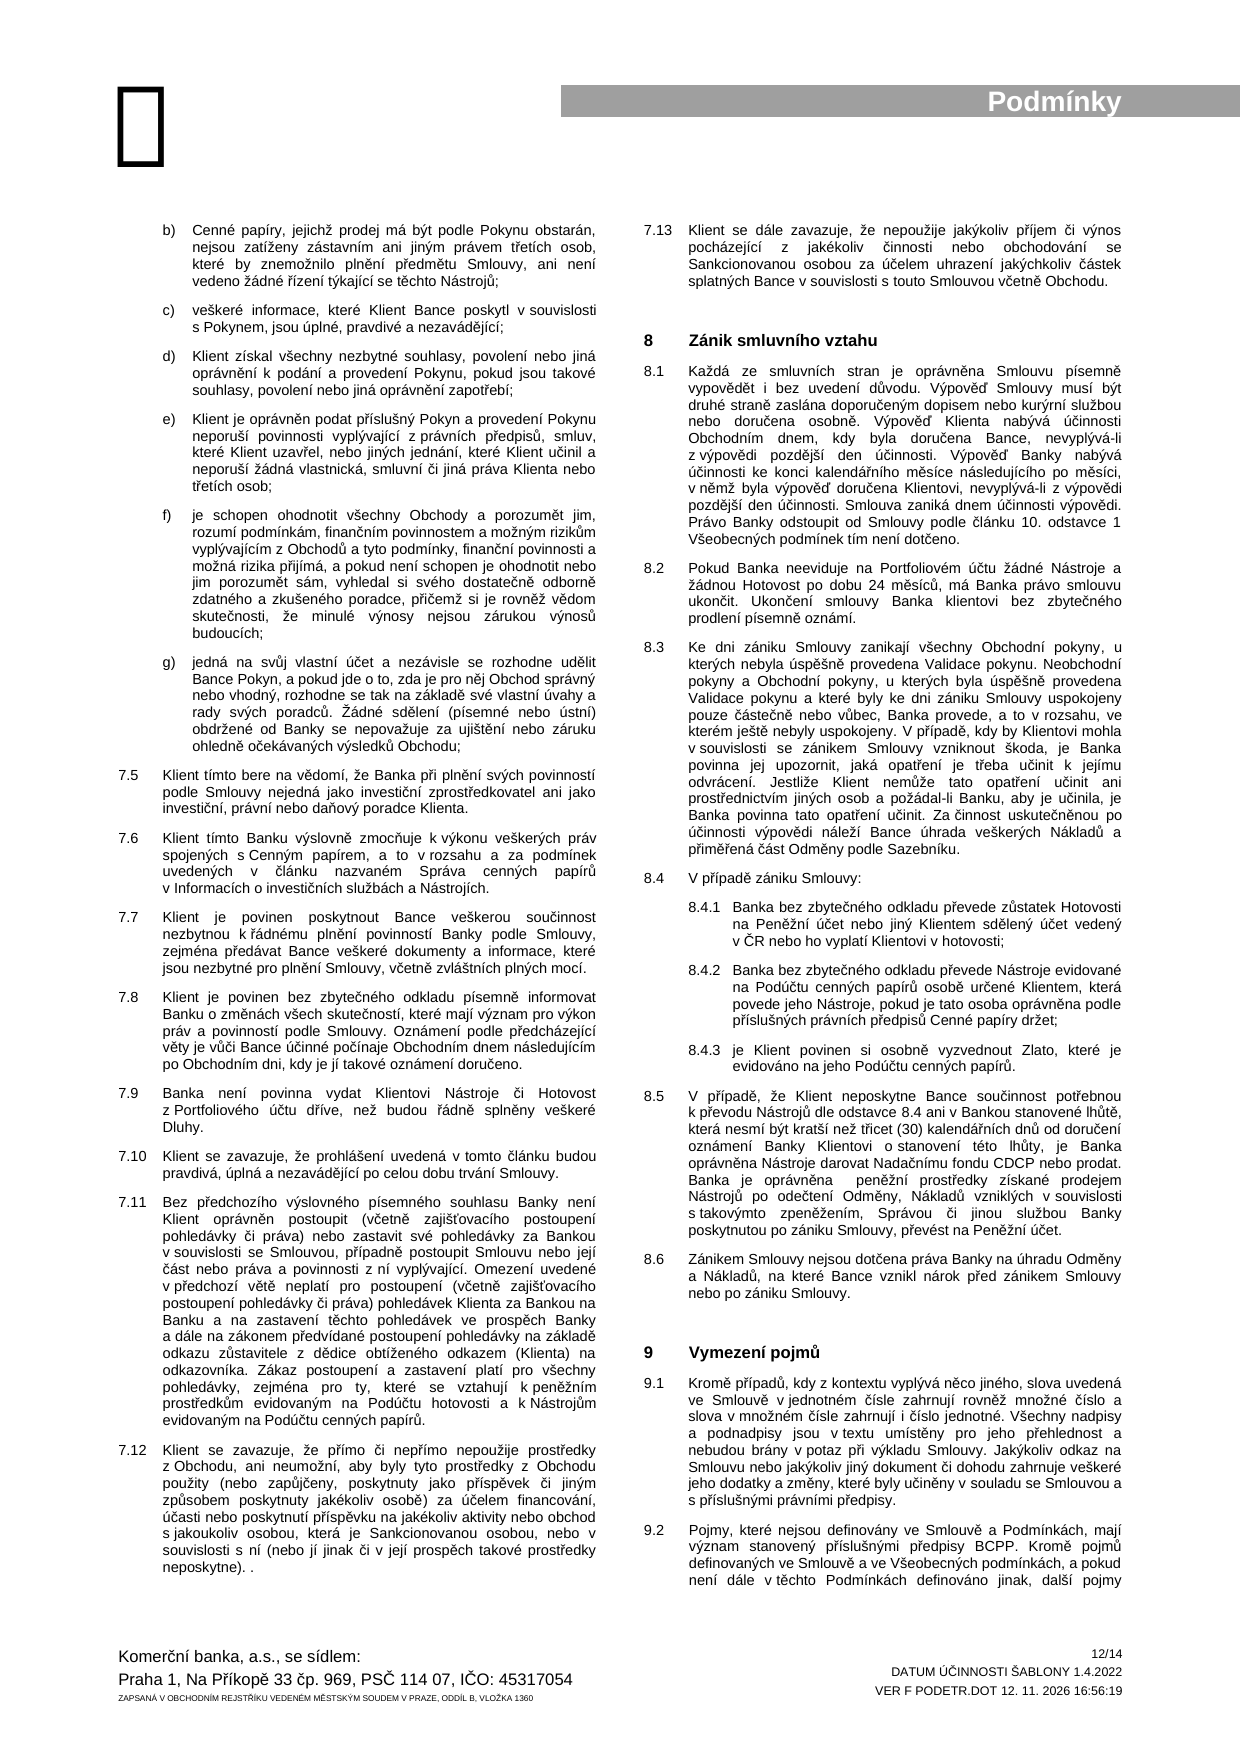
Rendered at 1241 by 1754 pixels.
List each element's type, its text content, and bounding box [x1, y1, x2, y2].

subtitle V případě zániku Smlouvy: [644, 870, 1122, 886]
subtitle Zánik smluvního vztahu [644, 331, 1122, 350]
subtitle Klient se zavazuje, že prohlášení uvedená v tomto článku budou pravdivá, úplná a nezavádějící po celou dobu trvání Smlouvy. [118, 1148, 596, 1181]
subtitle Kromě případů, kdy z kontextu vyplývá něco jiného, slova uvedená ve Smlouvě v jednotném čísle zahrnují rovněž množné číslo a slova v množném čísle zahrnují i číslo jednotné. Všechny nadpisy a podnadpisy jsou v textu umístěny pro jeho přehlednost a nebudou brány v potaz při výkladu Smlouvy. Jakýkoliv odkaz na Smlouvu nebo jakýkoliv jiný dokument či dohodu zahrnuje veškeré jeho dodatky a změny, které byly učiněny v souladu se Smlouvou a s příslušnými právními předpisy. [644, 1374, 1122, 1509]
subtitle je schopen ohodnotit všechny Obchody a porozumět jim, rozumí podmínkám, finančním povinnostem a možným rizikům vyplývajícím z Obchodů a tyto podmínky, finanční povinnosti a možná rizika přijímá, a pokud není schopen je ohodnotit nebo jim porozumět sám, vyhledal si svého dostatečně odborně zdatného a zkušeného poradce, přičemž si je rovněž vědom skutečnosti, že minulé výnosy nejsou zárukou výnosů budoucích; [162, 507, 596, 641]
subtitle Klient se dále zavazuje, že nepoužije jakýkoliv příjem či výnos pocházející z jakékoliv činnosti nebo obchodování se Sankcionovanou osobou za účelem uhrazení jakýchkoliv částek splatných Bance v souvislosti s touto Smlouvou včetně Obchodu. [644, 222, 1122, 289]
subtitle Banka bez zbytečného odkladu převede zůstatek Hotovosti na Peněžní účet nebo jiný Klientem sdělený účet vedený v ČR nebo ho vyplatí Klientovi v hotovosti; [688, 899, 1122, 949]
subtitle Klient tímto Banku výslovně zmocňuje k výkonu veškerých práv spojených s Cenným papírem, a to v rozsahu a za podmínek uvedených v článku nazvaném Správa cenných papírů v Informacích o investičních službách a Nástrojích. [118, 829, 596, 897]
subtitle Klient je povinen bez zbytečného odkladu písemně informovat Banku o změnách všech skutečností, které mají význam pro výkon práv a povinností podle Smlouvy. Oznámení podle předcházející věty je vůči Bance účinné počínaje Obchodním dnem následujícím po Obchodním dni, kdy je jí takové oznámení doručeno. [118, 989, 596, 1072]
subtitle Zánikem Smlouvy nejsou dotčena práva Banky na úhradu Odměny a Nákladů, na které Bance vznikl nárok před zánikem Smlouvy nebo po zániku Smlouvy. [644, 1251, 1122, 1301]
subtitle Vymezení pojmů [644, 1343, 1122, 1362]
subtitle jedná na svůj vlastní účet a nezávisle se rozhodne udělit Bance Pokyn, a pokud jde o to, zda je pro něj Obchod správný nebo vhodný, rozhodne se tak na základě své vlastní úvahy a rady svých poradců. Žádné sdělení (písemné nebo ústní) obdržené od Banky se nepovažuje za ujištění nebo záruku ohledně očekávaných výsledků Obchodu; [162, 653, 596, 754]
subtitle Bez předchozího výslovného písemného souhlasu Banky není Klient oprávněn postoupit (včetně zajišťovacího postoupení pohledávky či práva) nebo zastavit své pohledávky za Bankou v souvislosti se Smlouvou, případně postoupit Smlouvu nebo její část nebo práva a povinnosti z ní vyplývající. Omezení uvedené v předchozí větě neplatí pro postoupení (včetně zajišťovacího postoupení pohledávky či práva) pohledávek Klienta za Bankou na Banku a na zastavení těchto pohledávek ve prospěch Banky a dále na zákonem předvídané postoupení pohledávky na základě odkazu zůstavitele z dědice obtíženého odkazem (Klienta) na odkazovníka. Zákaz postoupení a zastavení platí pro všechny pohledávky, zejména pro ty, které se vztahují k peněžním prostředkům evidovaným na Podúčtu hotovosti a k Nástrojům evidovaným na Podúčtu cenných papírů. [118, 1194, 596, 1429]
subtitle Cenné papíry, jejichž prodej má být podle Pokynu obstarán, nejsou zatíženy zástavním ani jiným právem třetích osob, které by znemožnilo plnění předmětu Smlouvy, ani není vedeno žádné řízení týkající se těchto Nástrojů; [162, 222, 596, 289]
subtitle Ke dni zániku Smlouvy zanikají všechny Obchodní pokyny, u kterých nebyla úspěšně provedena Validace pokynu. Neobchodní pokyny a Obchodní pokyny, u kterých byla úspěšně provedena Validace pokynu a které byly ke dni zániku Smlouvy uspokojeny pouze částečně nebo vůbec, Banka provede, a to v rozsahu, ve kterém ještě nebyly uspokojeny. V případě, kdy by Klientovi mohla v souvislosti se zánikem Smlouvy vzniknout škoda, je Banka povinna jej upozornit, jaká opatření je třeba učinit k jejímu odvrácení. Jestliže Klient nemůže tato opatření učinit ani prostřednictvím jiných osob a požádal-li Banku, aby je učinila, je Banka povinna tato opatření učinit. Za činnost uskutečněnou po účinnosti výpovědi náleží Bance úhrada veškerých Nákladů a přiměřená část Odměny podle Sazebníku. [644, 639, 1122, 857]
subtitle Klient se zavazuje, že přímo či nepřímo nepoužije prostředky z Obchodu, ani neumožní, aby byly tyto prostředky z Obchodu použity (nebo zapůjčeny, poskytnuty jako příspěvek či jiným způsobem poskytnuty jakékoliv osobě) za účelem financování, účasti nebo poskytnutí příspěvku na jakékoliv aktivity nebo obchod s jakoukoliv osobou, která je Sankcionovanou osobou, nebo v souvislosti s ní (nebo jí jinak či v její prospěch takové prostředky neposkytne). . [118, 1441, 596, 1575]
subtitle veškeré informace, které Klient Bance poskytl v souvislosti s Pokynem, jsou úplné, pravdivé a nezavádějící; [162, 302, 596, 335]
subtitle Banka bez zbytečného odkladu převede Nástroje evidované na Podúčtu cenných papírů osobě určené Klientem, která povede jeho Nástroje, pokud je tato osoba oprávněna podle příslušných právních předpisů Cenné papíry držet; [688, 962, 1122, 1029]
subtitle Klient tímto bere na vědomí, že Banka při plnění svých povinností podle Smlouvy nejedná jako investiční zprostředkovatel ani jako investiční, právní nebo daňový poradce Klienta. [118, 767, 596, 817]
subtitle je Klient povinen si osobně vyzvednout Zlato, které je evidováno na jeho Podúčtu cenných papírů. [688, 1041, 1122, 1075]
subtitle Každá ze smluvních stran je oprávněna Smlouvu písemně vypovědět i bez uvedení důvodu. Výpověď Smlouvy musí být druhé straně zaslána doporučeným dopisem nebo kurýrní službou nebo doručena osobně. Výpověď Klienta nabývá účinnosti Obchodním dnem, kdy byla doručena Bance, nevyplývá-li z výpovědi pozdější den účinnosti. Výpověď Banky nabývá účinnosti ke konci kalendářního měsíce následujícího po měsíci, v němž byla výpověď doručena Klientovi, nevyplývá-li z výpovědi pozdější den účinnosti. Smlouva zaniká dnem účinnosti výpovědi. Právo Banky odstoupit od Smlouvy podle článku 10. odstavce 1 Všeobecných podmínek tím není dotčeno. [644, 363, 1122, 547]
subtitle Pokud Banka neeviduje na Portfoliovém účtu žádné Nástroje a žádnou Hotovost po dobu 24 měsíců, má Banka právo smlouvu ukončit. Ukončení smlouvy Banka klientovi bez zbytečného prodlení písemně oznámí. [644, 559, 1122, 627]
subtitle Klient získal všechny nezbytné souhlasy, povolení nebo jiná oprávnění k podání a provedení Pokynu, pokud jsou takové souhlasy, povolení nebo jiná oprávnění zapotřebí; [162, 348, 596, 398]
subtitle Klient je oprávněn podat příslušný Pokyn a provedení Pokynu neporuší povinnosti vyplývající z právních předpisů, smluv, které Klient uzavřel, nebo jiných jednání, které Klient učinil a neporuší žádná vlastnická, smluvní či jiná práva Klienta nebo třetích osob; [162, 411, 596, 494]
subtitle Banka není povinna vydat Klientovi Nástroje či Hotovost z Portfoliového účtu dříve, než budou řádně splněny veškeré Dluhy. [118, 1085, 596, 1135]
subtitle Klient je povinen poskytnout Bance veškerou součinnost nezbytnou k řádnému plnění povinností Banky podle Smlouvy, zejména předávat Bance veškeré dokumenty a informace, které jsou nezbytné pro plnění Smlouvy, včetně zvláštních plných mocí. [118, 909, 596, 976]
subtitle V případě, že Klient neposkytne Bance součinnost potřebnou k převodu Nástrojů dle odstavce 8.4 ani v Bankou stanovené lhůtě, která nesmí být kratší než třicet (30) kalendářních dnů od doručení oznámení Banky Klientovi o stanovení této lhůty, je Banka oprávněna Nástroje darovat Nadačnímu fondu CDCP nebo prodat. Banka je oprávněna peněžní prostředky získané prodejem Nástrojů po odečtení Odměny, Nákladů vzniklých v souvislosti s takovýmto zpeněžením, Správou či jinou službou Banky poskytnutou po zániku Smlouvy, převést na Peněžní účet. [644, 1087, 1122, 1238]
